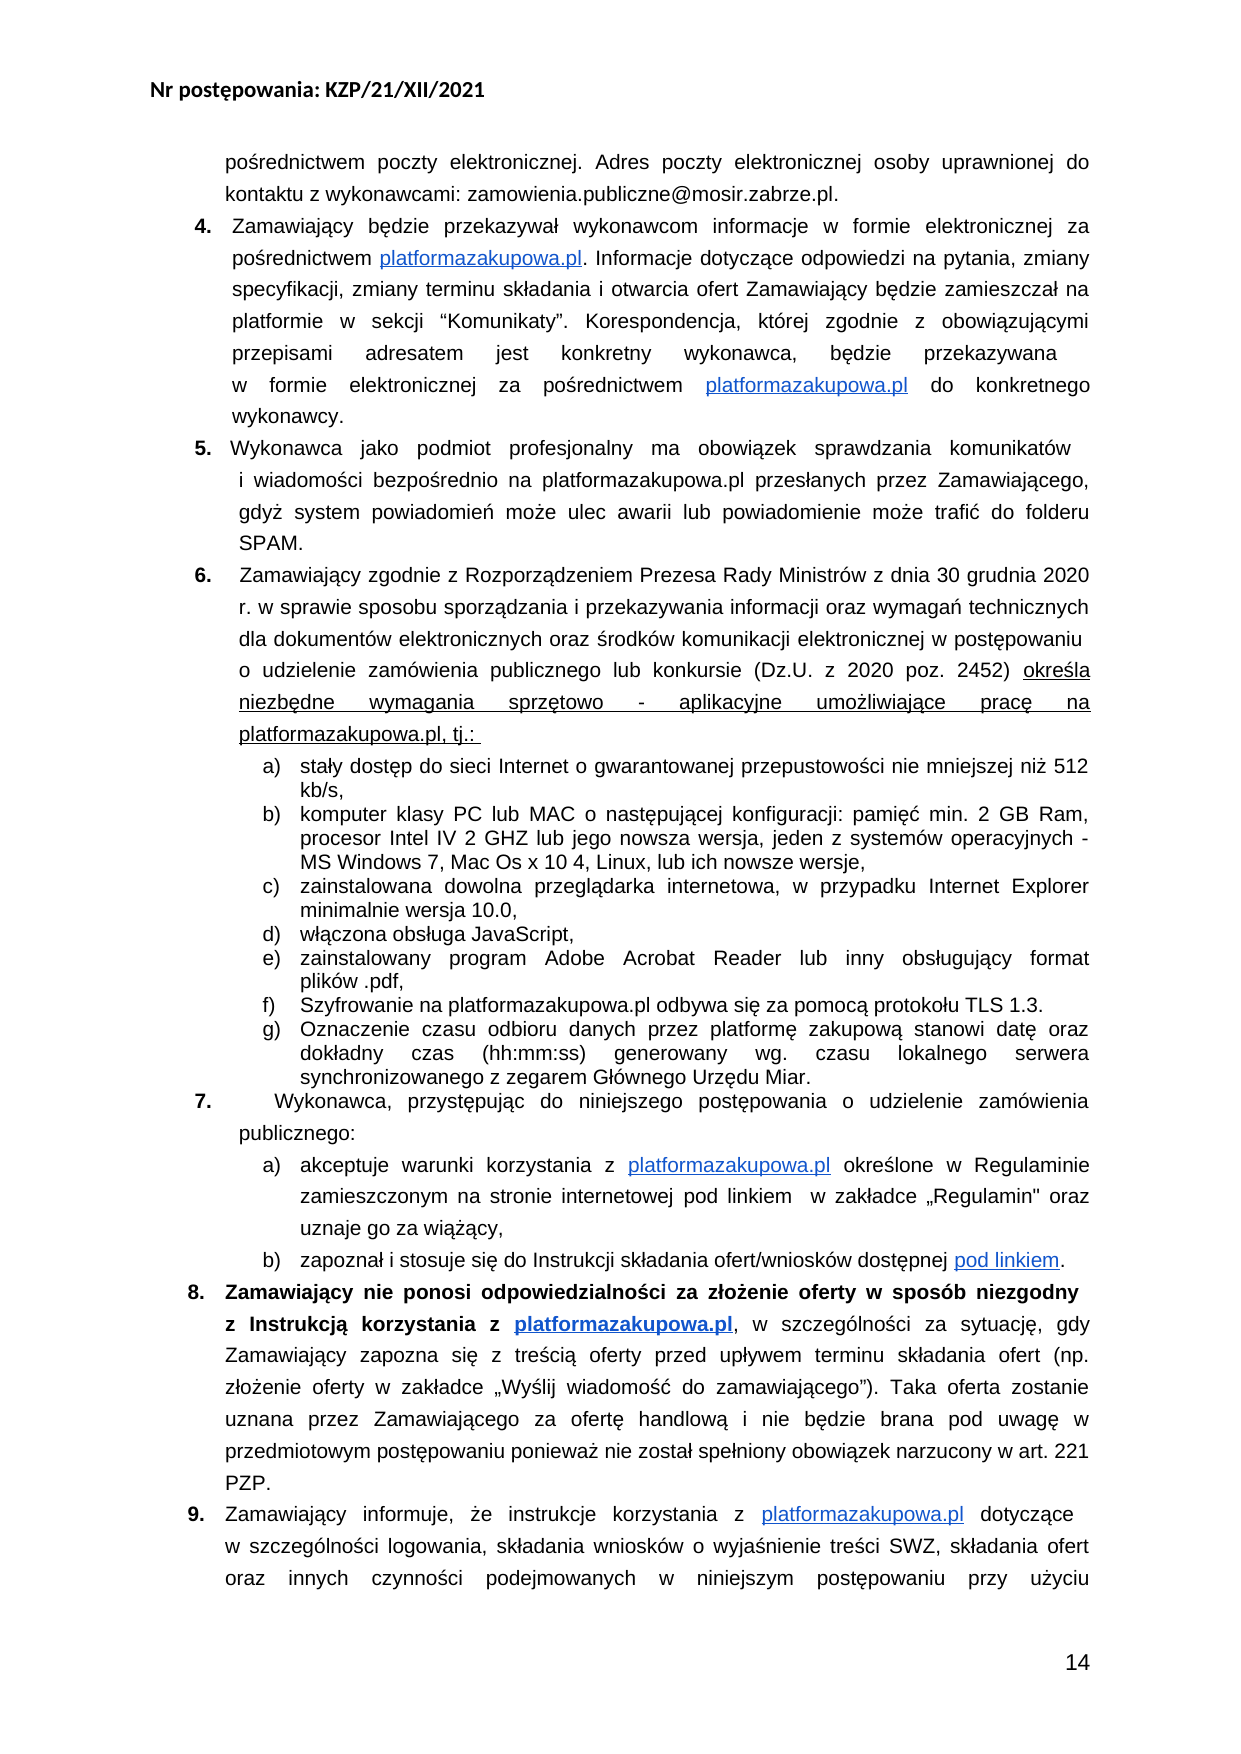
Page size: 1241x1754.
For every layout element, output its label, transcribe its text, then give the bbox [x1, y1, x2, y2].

list Zamawiający będzie przekazywał wykonawcom informacje w formie elektronicznej za pośrednictwem platformazakupowa.pl. Informacje dotyczące odpowiedzi na pytania, zmiany specyfikacji, zmiany terminu składania i otwarcia ofert Zamawiający będzie zamieszczał na platformie w sekcji “Komunikaty”. Korespondencja, której zgodnie z obowiązującymi przepisami adresatem jest konkretny wykonawca, będzie przekazywana w formie elektronicznej za pośrednictwem platformazakupowa.pl do konkretnego wykonawcy. [194, 213, 1090, 428]
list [187, 1502, 1090, 1589]
list zainstalowana dowolna przeglądarka internetowa, w przypadku Internet Explorer minimalnie wersja 10.0, [262, 873, 1090, 921]
list akceptuje warunki korzystania z platformazakupowa.pl określone w Regulaminie zamieszczonym na stronie internetowej pod linkiem w zakładce „Regulamin" oraz uznaje go za wiążący, [262, 1153, 1090, 1240]
list zapoznał i stosuje się do Instrukcji składania ofert/wniosków dostępnej pod linkiem. [262, 1248, 1090, 1272]
list włączona obsługa JavaScript, [262, 921, 1090, 945]
list komputer klasy PC lub MAC o następującej konfiguracji: pamięć min. 2 GB Ram, procesor Intel IV 2 GHZ lub jego nowsza wersja, jeden z systemów operacyjnych - MS Windows 7, Mac Os x 10 4, Linux, lub ich nowsze wersje, [262, 802, 1090, 873]
text 7. Wykonawca, przystępując do niniejszego postępowania o udzielenie zamówienia publicznego: [194, 1089, 1090, 1145]
list zainstalowany program Adobe Acrobat Reader lub inny obsługujący format plików .pdf, [262, 945, 1090, 993]
list stały dostęp do sieci Internet o gwarantowanej przepustowości nie mniejszej niż 512 kb/s, [262, 754, 1090, 802]
text 6. Zamawiający zgodnie z Rozporządzeniem Prezesa Rady Ministrów z dnia 30 grudnia 2020 r. w sprawie sposobu sporządzania i przekazywania informacji oraz wymagań technicznych dla dokumentów elektronicznych oraz środków komunikacji elektronicznej w postępowaniu o udzielenie zamówienia publicznego lub konkursie (Dz.U. z 2020 poz. 2452) określa niezbędne wymagania sprzętowo - aplikacyjne umożliwiające pracę na platformazakupowa.pl, tj.: [194, 563, 1090, 746]
list Szyfrowanie na platformazakupowa.pl odbywa się za pomocą protokołu TLS 1.3. [262, 993, 1090, 1017]
list Zamawiający nie ponosi odpowiedzialności za złożenie oferty w sposób niezgodny z Instrukcją korzystania z platformazakupowa.pl, w szczególności za sytuację, gdy Zamawiający zapozna się z treścią oferty przed upływem terminu składania ofert (np. złożenie oferty w zakładce „Wyślij wiadomość do zamawiającego”). Taka oferta zostanie uznana przez Zamawiającego za ofertę handlową i nie będzie brana pod uwagę w przedmiotowym postępowaniu ponieważ nie został spełniony obowiązek narzucony w art. 221 PZP. [187, 1280, 1090, 1494]
text 5. Wykonawca jako podmiot profesjonalny ma obowiązek sprawdzania komunikatów i wiadomości bezpośrednio na platformazakupowa.pl przesłanych przez Zamawiającego, gdyż system powiadomień może ulec awarii lub powiadomienie może trafić do folderu SPAM. [194, 436, 1090, 555]
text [225, 150, 1090, 206]
list Oznaczenie czasu odbioru danych przez platformę zakupową stanowi datę oraz dokładny czas (hh:mm:ss) generowany wg. czasu lokalnego serwera synchronizowanego z zegarem Głównego Urzędu Miar. [262, 1017, 1090, 1089]
